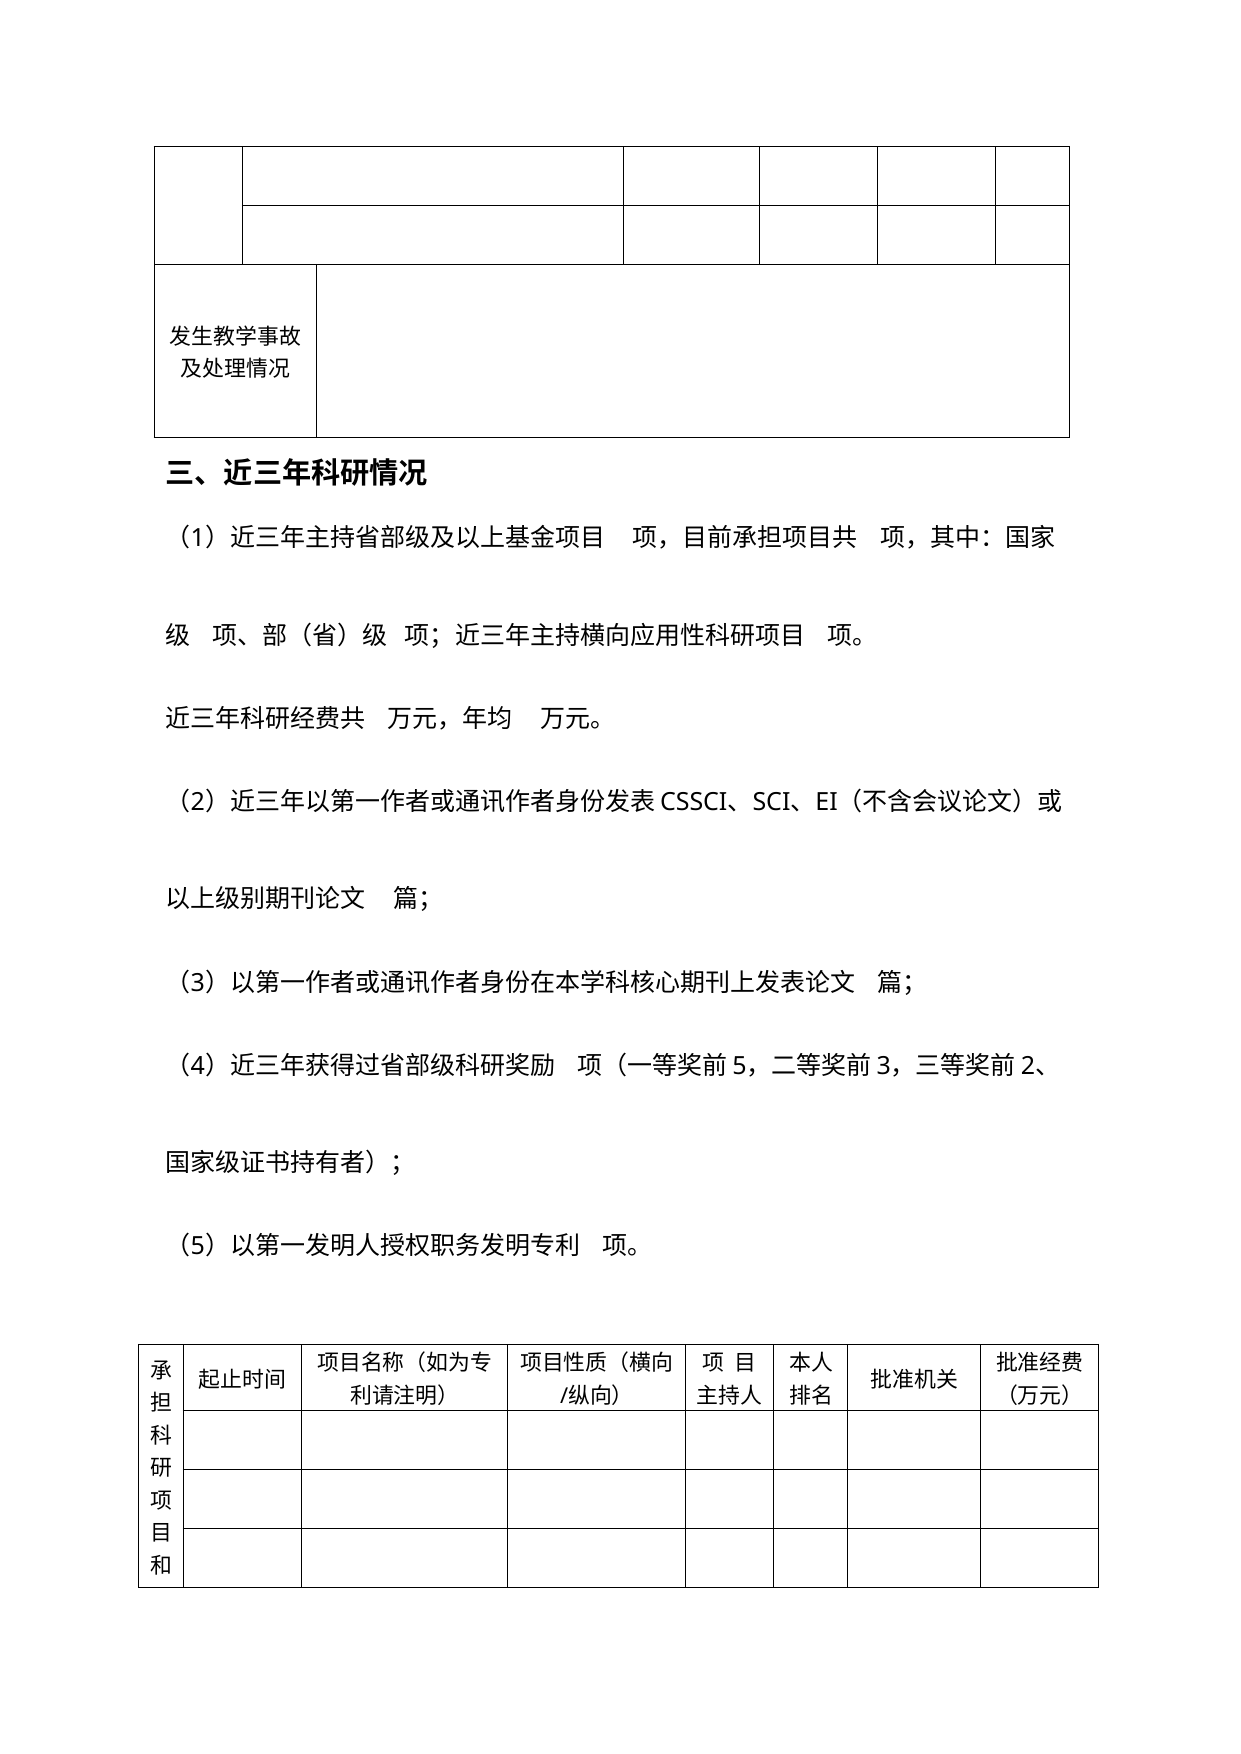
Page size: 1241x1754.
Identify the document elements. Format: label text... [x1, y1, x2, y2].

table_header 项 目主持人 [686, 1345, 773, 1410]
table_cell [878, 206, 995, 264]
table_header 批准机关 [848, 1345, 980, 1410]
text 三、近三年科研情况 [165, 438, 1075, 503]
table_cell [774, 1411, 847, 1469]
table_cell [848, 1470, 980, 1528]
table_cell [302, 1529, 507, 1587]
table_cell [317, 265, 1069, 437]
table_cell [774, 1529, 847, 1587]
table_cell [774, 1470, 847, 1528]
table_cell [302, 1411, 507, 1469]
table_cell [848, 1411, 980, 1469]
table_cell [878, 147, 995, 205]
table_header 项目名称（如为专利请注明） [302, 1345, 507, 1410]
table_cell [302, 1470, 507, 1528]
table_header 承担科研项目和专利情况 [139, 1345, 183, 1587]
table_cell [981, 1411, 1098, 1469]
text （3）以第一作者或通讯作者身份在本学科核心期刊上发表论文 篇； [165, 948, 1075, 1013]
table_cell [184, 1529, 301, 1587]
table_cell [760, 147, 877, 205]
text （2）近三年以第一作者或通讯作者身份发表CSSCI、SCI、EI（不含会议论文）或以上级别期刊论文 篇； [165, 767, 1075, 929]
table_cell [760, 206, 877, 264]
table_cell [508, 1529, 685, 1587]
table_header 起止时间 [184, 1345, 301, 1410]
text （1）近三年主持省部级及以上基金项目 项，目前承担项目共 项，其中：国家级 项、部（省）级 项；近三年主持横向应用性科研项目 项。 [165, 503, 1075, 666]
table_cell [996, 206, 1069, 264]
table_cell [624, 147, 759, 205]
table_cell [981, 1470, 1098, 1528]
table_cell [184, 1411, 301, 1469]
table_cell [624, 206, 759, 264]
text 近三年科研经费共 万元，年均 万元。 [165, 684, 1075, 749]
table_cell [243, 147, 623, 205]
table_cell [981, 1529, 1098, 1587]
table_cell [243, 206, 623, 264]
table_cell [508, 1411, 685, 1469]
table_header 本人排名 [774, 1345, 847, 1410]
table_cell [848, 1529, 980, 1587]
table_cell [686, 1529, 773, 1587]
text （5）以第一发明人授权职务发明专利 项。 [165, 1211, 1075, 1276]
table_cell [184, 1470, 301, 1528]
table_cell [996, 147, 1069, 205]
table_cell [686, 1470, 773, 1528]
table_cell 发生教学事故及处理情况 [155, 265, 316, 437]
table_header 批准经费（万元） [981, 1345, 1098, 1410]
table_header 项目性质（横向/纵向） [508, 1345, 685, 1410]
table_cell [686, 1411, 773, 1469]
text （4）近三年获得过省部级科研奖励 项（一等奖前5，二等奖前3，三等奖前2、国家级证书持有者）； [165, 1031, 1075, 1193]
table_cell [508, 1470, 685, 1528]
